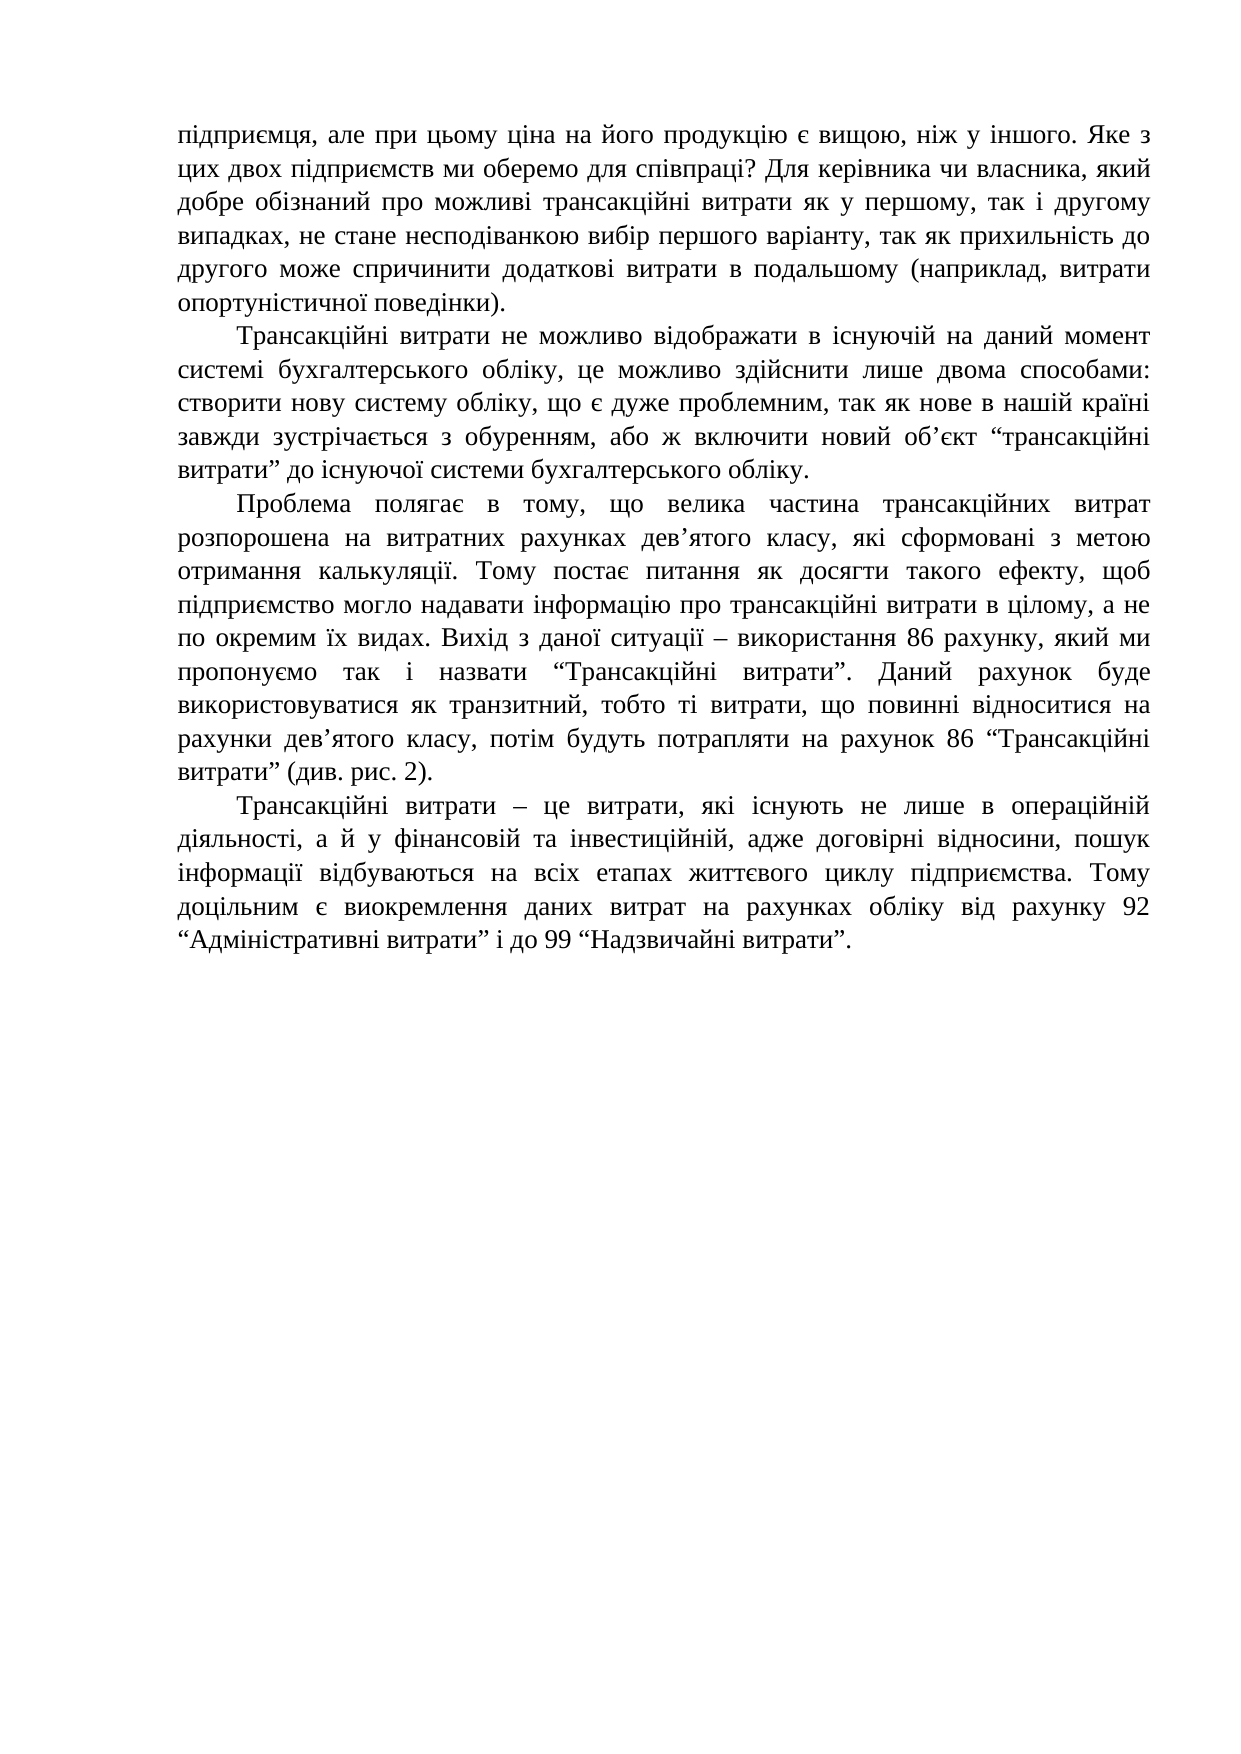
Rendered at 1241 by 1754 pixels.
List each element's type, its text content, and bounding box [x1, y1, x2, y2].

text Трансакційні витрати – це витрати, які існують не лише в операційній діяльності, а й у фінансовій та інвестиційній, адже договірні відносини, пошук інформації відбуваються на всіх етапах життєвого циклу підприємства. Тому доцільним є виокремлення даних витрат на рахунках обліку від рахунку 92 “Адміністративні витрати” і до 99 “Надзвичайні витрати”. [177, 789, 1152, 954]
text Проблема полягає в тому, що велика частина трансакційних витрат розпорошена на витратних рахунках дев’ятого класу, які сформовані з метою отримання калькуляції. Тому постає питання як досягти такого ефекту, щоб підприємство могло надавати інформацію про трансакційні витрати в цілому, а не по окремим їх видах. Вихід з даної ситуації – використання 86 рахунку, який ми пропонуємо так і назвати “Трансакційні витрати”. Даний рахунок буде використовуватися як транзитний, тобто ті витрати, що повинні відноситися на рахунки дев’ятого класу, потім будуть потрапляти на рахунок 86 “Трансакційні витрати” (див. рис. 2). [177, 487, 1152, 787]
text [177, 118, 1152, 317]
text Трансакційні витрати не можливо відображати в існуючій на даний момент системі бухгалтерського обліку, це можливо здійснити лише двома способами: створити нову систему обліку, що є дуже проблемним, так як нове в нашій країні завжди зустрічається з обуренням, або ж включити новий об’єкт “трансакційні витрати” до існуючої системи бухгалтерського обліку. [177, 319, 1152, 485]
